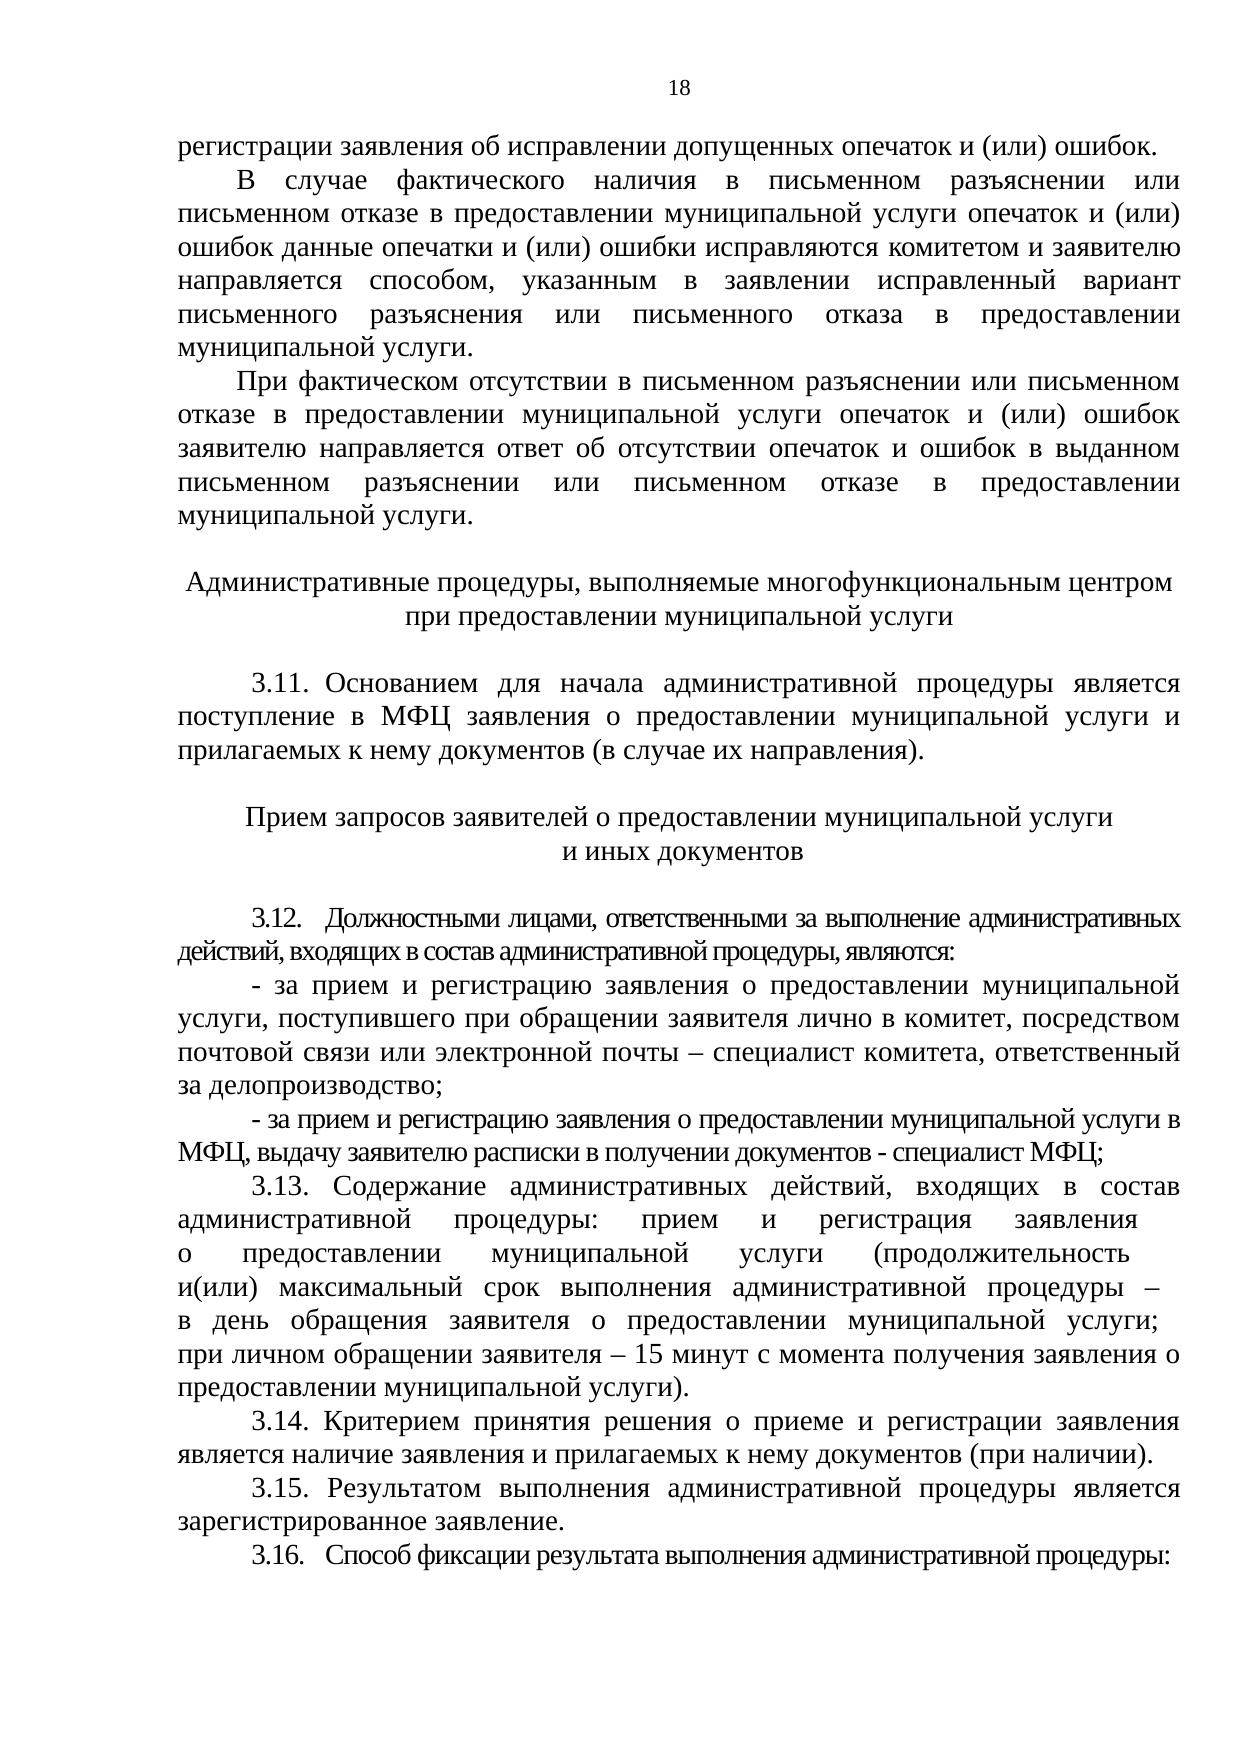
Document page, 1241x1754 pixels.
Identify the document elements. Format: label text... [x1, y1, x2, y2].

text 3.15. Результатом выполнения административной процедуры является зарегистрированное заявление. [177, 1470, 1181, 1537]
text - за прием и регистрацию заявления о предоставлении муниципальной услуги в МФЦ, выдачу заявителю расписки в получении документов - специалист МФЦ; [177, 1101, 1181, 1168]
list Должностными лицами, ответственными за выполнение административных действий, входящих в состав административной процедуры, являются: [177, 900, 1181, 967]
text - за прием и регистрацию заявления о предоставлении муниципальной услуги, поступившего при обращении заявителя лично в комитет, посредством почтовой связи или электронной почты – специалист комитета, ответственный за делопроизводство; [177, 967, 1181, 1101]
text 3.14. Критерием принятия решения о приеме и регистрации заявления является наличие заявления и прилагаемых к нему документов (при наличии). [177, 1403, 1181, 1470]
text Административные процедуры, выполняемые многофункциональным центром при предоставлении муниципальной услуги [177, 564, 1181, 631]
list Основанием для начала административной процедуры является поступление в МФЦ заявления о предоставлении муниципальной услуги и прилагаемых к нему документов (в случае их направления). [177, 665, 1181, 766]
text В случае фактического наличия в письменном разъяснении или письменном отказе в предоставлении муниципальной услуги опечаток и (или) ошибок данные опечатки и (или) ошибки исправляются комитетом и заявителю направляется способом, указанным в заявлении исправленный вариант письменного разъяснения или письменного отказа в предоставлении муниципальной услуги. [177, 162, 1181, 363]
text Прием запросов заявителей о предоставлении муниципальной услуги [177, 799, 1181, 833]
text и иных документов [177, 833, 1181, 866]
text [177, 128, 1181, 162]
list Способ фиксации результата выполнения административной процедуры: [177, 1537, 1181, 1571]
text При фактическом отсутствии в письменном разъяснении или письменном отказе в предоставлении муниципальной услуги опечаток и (или) ошибок заявителю направляется ответ об отсутствии опечаток и ошибок в выданном письменном разъяснении или письменном отказе в предоставлении муниципальной услуги. [177, 363, 1181, 531]
text 3.13. Содержание административных действий, входящих в состав административной процедуры: прием и регистрация заявления о предоставлении муниципальной услуги (продолжительность и(или) максимальный срок выполнения административной процедуры – в день обращения заявителя о предоставлении муниципальной услуги; при личном обращении заявителя – 15 минут с момента получения заявления о предоставлении муниципальной услуги). [177, 1168, 1181, 1403]
